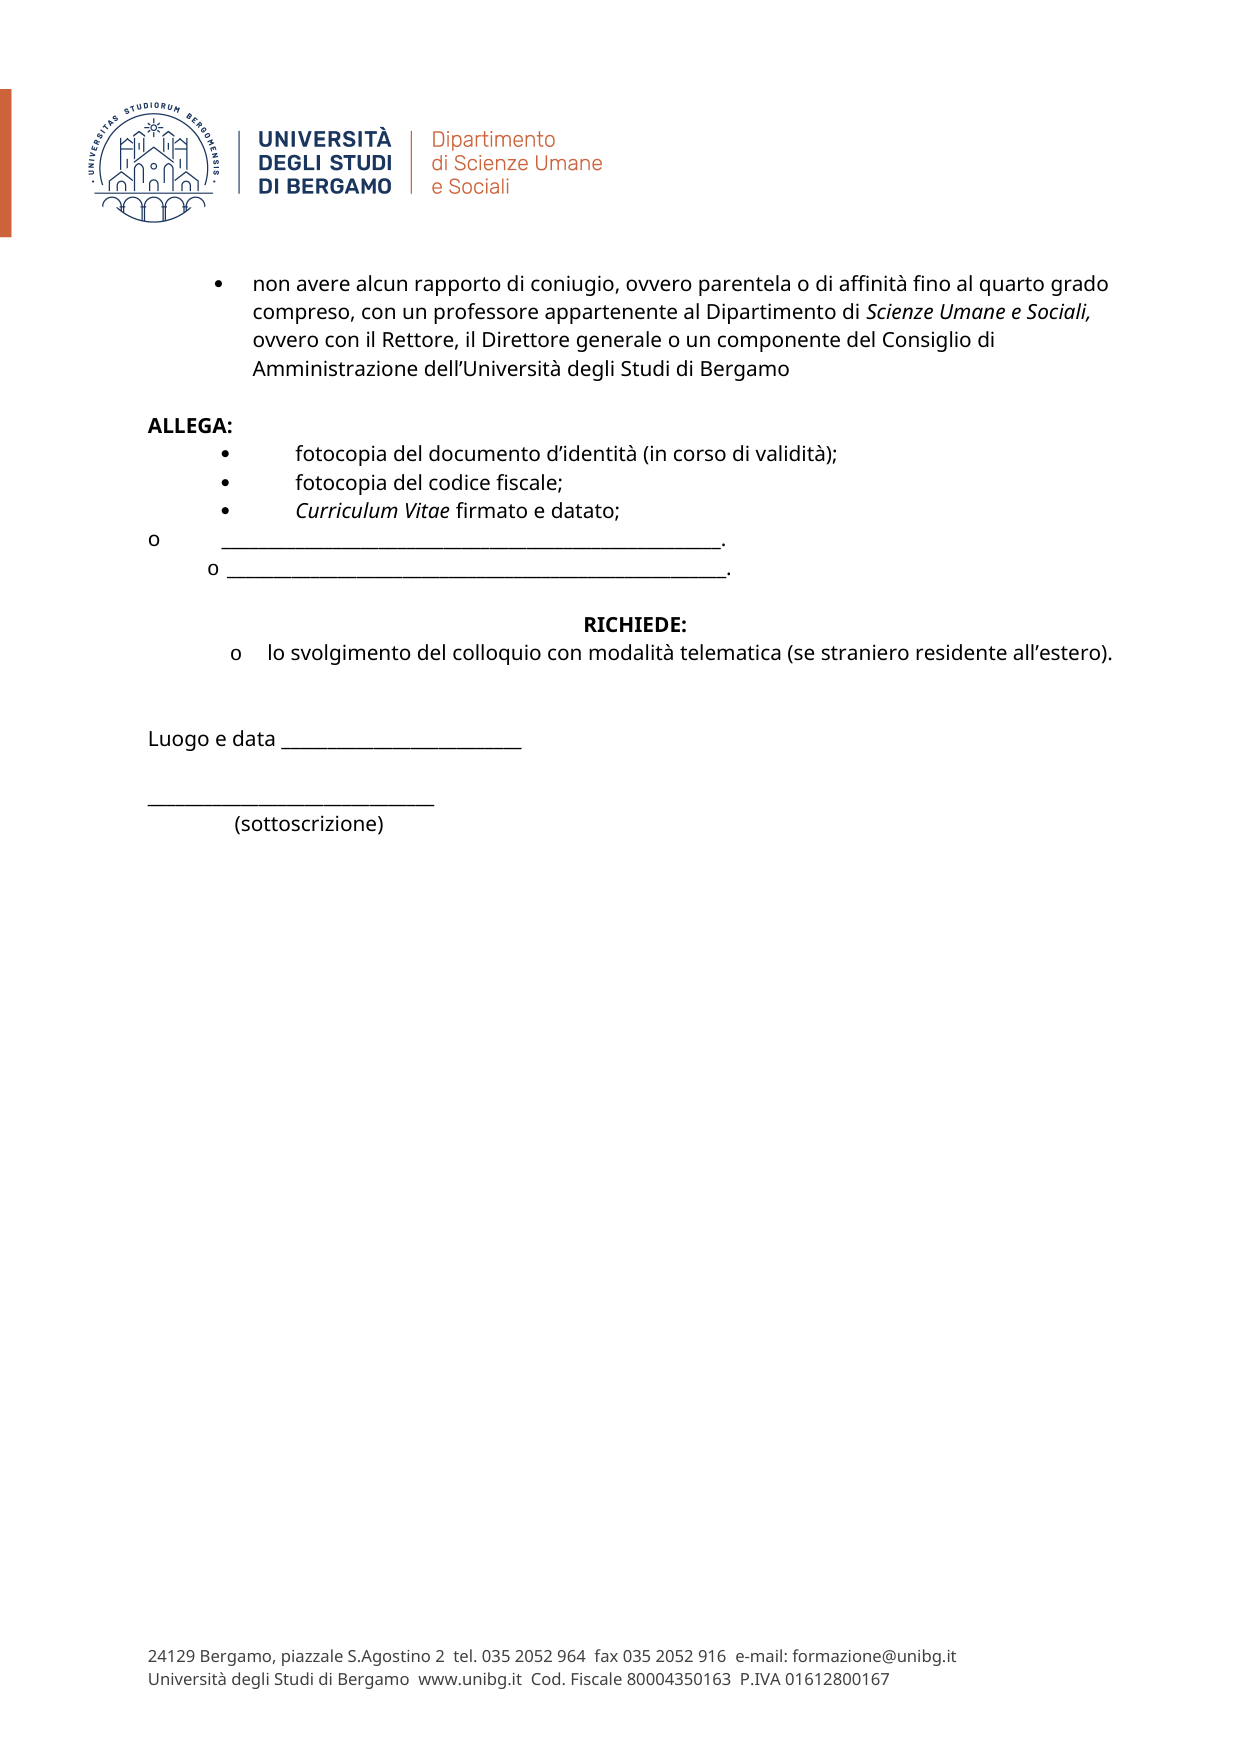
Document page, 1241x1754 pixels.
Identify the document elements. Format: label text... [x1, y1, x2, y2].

text (sottoscrizione) [148, 809, 1122, 838]
list fotocopia del documento d’identità (in corso di validità); [222, 439, 1122, 468]
text _______________________________ [148, 781, 1122, 809]
picture [0, 0, 1241, 276]
list ______________________________________________________. [207, 553, 1122, 582]
list lo svolgimento del colloquio con modalità telematica (se straniero residente all’estero). [229, 638, 1122, 667]
text RICHIEDE: [148, 610, 1122, 638]
text ALLEGA: [148, 411, 1122, 439]
list non avere alcun rapporto di coniugio, ovvero parentela o di affinità fino al quarto grado compreso, con un professore appartenente al Dipartimento di Scienze Umane e Sociali, ovvero con il Rettore, il Direttore generale o un componente del Consiglio di Amministrazione dell’Università degli Studi di Bergamo [215, 269, 1122, 382]
list fotocopia del codice fiscale; [222, 468, 1122, 496]
text o ______________________________________________________. [148, 524, 1122, 553]
text Luogo e data __________________________ [148, 724, 1122, 752]
list Curriculum Vitae firmato e datato; [222, 496, 1122, 524]
